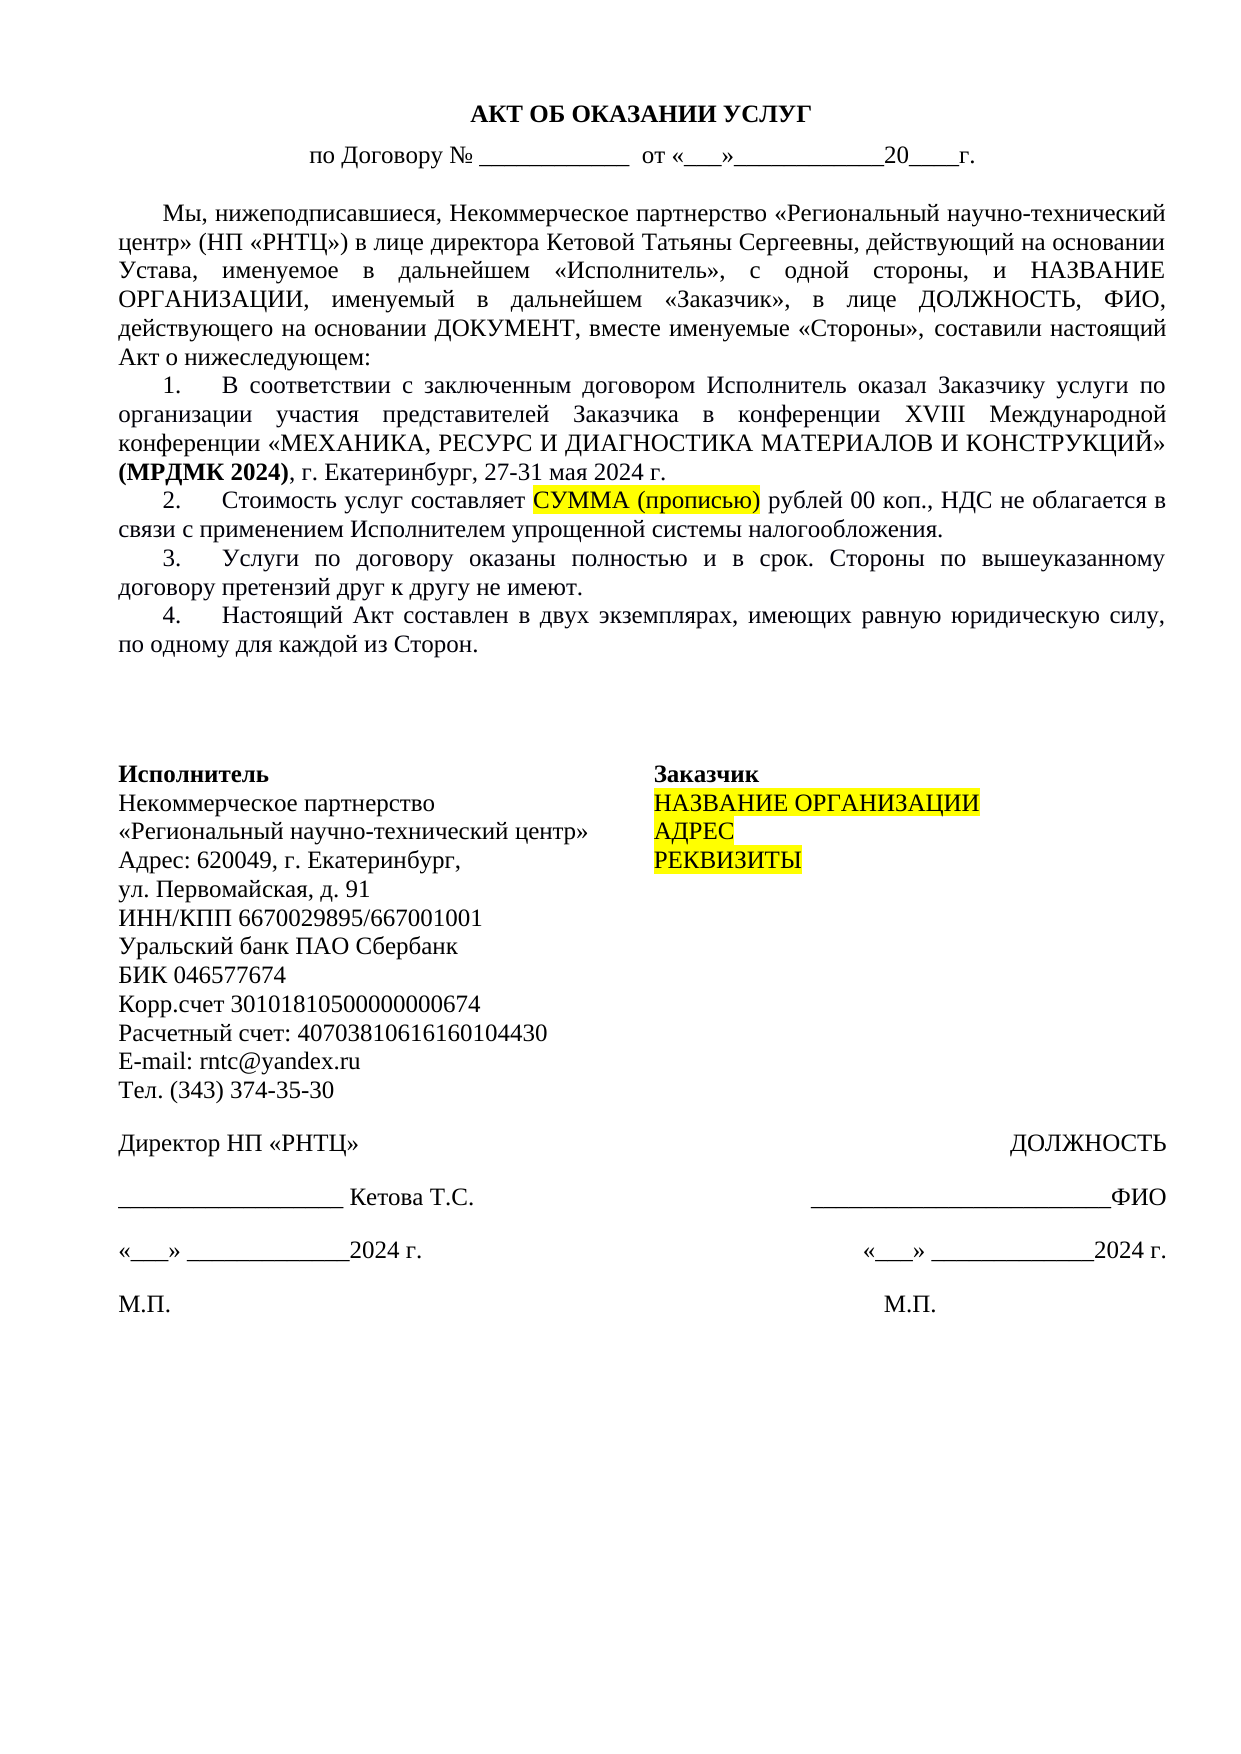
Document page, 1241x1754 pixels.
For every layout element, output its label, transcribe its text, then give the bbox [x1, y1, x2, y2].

table_header Заказчик НАЗВАНИЕ ОРГАНИЗАЦИИ АДРЕС РЕКВИЗИТЫ [642, 759, 1178, 1128]
list Настоящий Акт составлен в двух экземплярах, имеющих равную юридическую силу, по одному для каждой из Сторон. [118, 600, 1167, 658]
list Услуги по договору оказаны полностью и в срок. Стороны по вышеуказанному договору претензий друг к другу не имеют. [118, 543, 1167, 600]
table_header Исполнитель Некоммерческое партнерство «Региональный научно-технический центр» Адрес: 620049, г. Екатеринбург, ул. Первомайская, д. 91 ИНН/КПП 6670029895/667001001 Уральский банк ПАО Сбербанк БИК 046577674 Корр.счет 30101810500000000674 Расчетный счет: 40703810616160104430 E-mail: rntc@yandex.ru Тел. (343) 374-35-30 [107, 759, 642, 1128]
text Мы, нижеподписавшиеся, Некоммерческое партнерство «Региональный научно-технический центр» (НП «РНТЦ») в лице директора Кетовой Татьяны Сергеевны, действующий на основании Устава, именуемое в дальнейшем «Исполнитель», с одной стороны, и НАЗВАНИЕ ОРГАНИЗАЦИИ, именуемый в дальнейшем «Заказчик», в лице ДОЛЖНОСТЬ, ФИО, действующего на основании ДОКУМЕНТ, вместе именуемые «Стороны», составили настоящий Акт о нижеследующем: [118, 198, 1167, 370]
table_cell ДОЛЖНОСТЬ ________________________ФИО «___» _____________2024 г. М.П. [642, 1128, 1178, 1397]
list Стоимость услуг составляет СУММА (прописью) рублей 00 коп., НДС не облагается в связи с применением Исполнителем упрощенной системы налогообложения. [118, 485, 1167, 543]
text по Договору № ____________ от «___»____________20____г. [118, 140, 1167, 169]
list В соответствии с заключенным договором Исполнитель оказал Заказчику услуги по организации участия представителей Заказчика в конференции XVIII Международной конференции «МЕХАНИКА, РЕСУРС И ДИАГНОСТИКА МАТЕРИАЛОВ И КОНСТРУКЦИЙ» (МРДМК 2024), г. Екатеринбург, 27-31 мая 2024 г. [118, 370, 1167, 485]
text АКТ ОБ ОКАЗАНИИ УСЛУГ [118, 99, 1167, 128]
table_cell Директор НП «РНТЦ» __________________ Кетова Т.С. «___» _____________2024 г. М.П. [107, 1128, 642, 1397]
